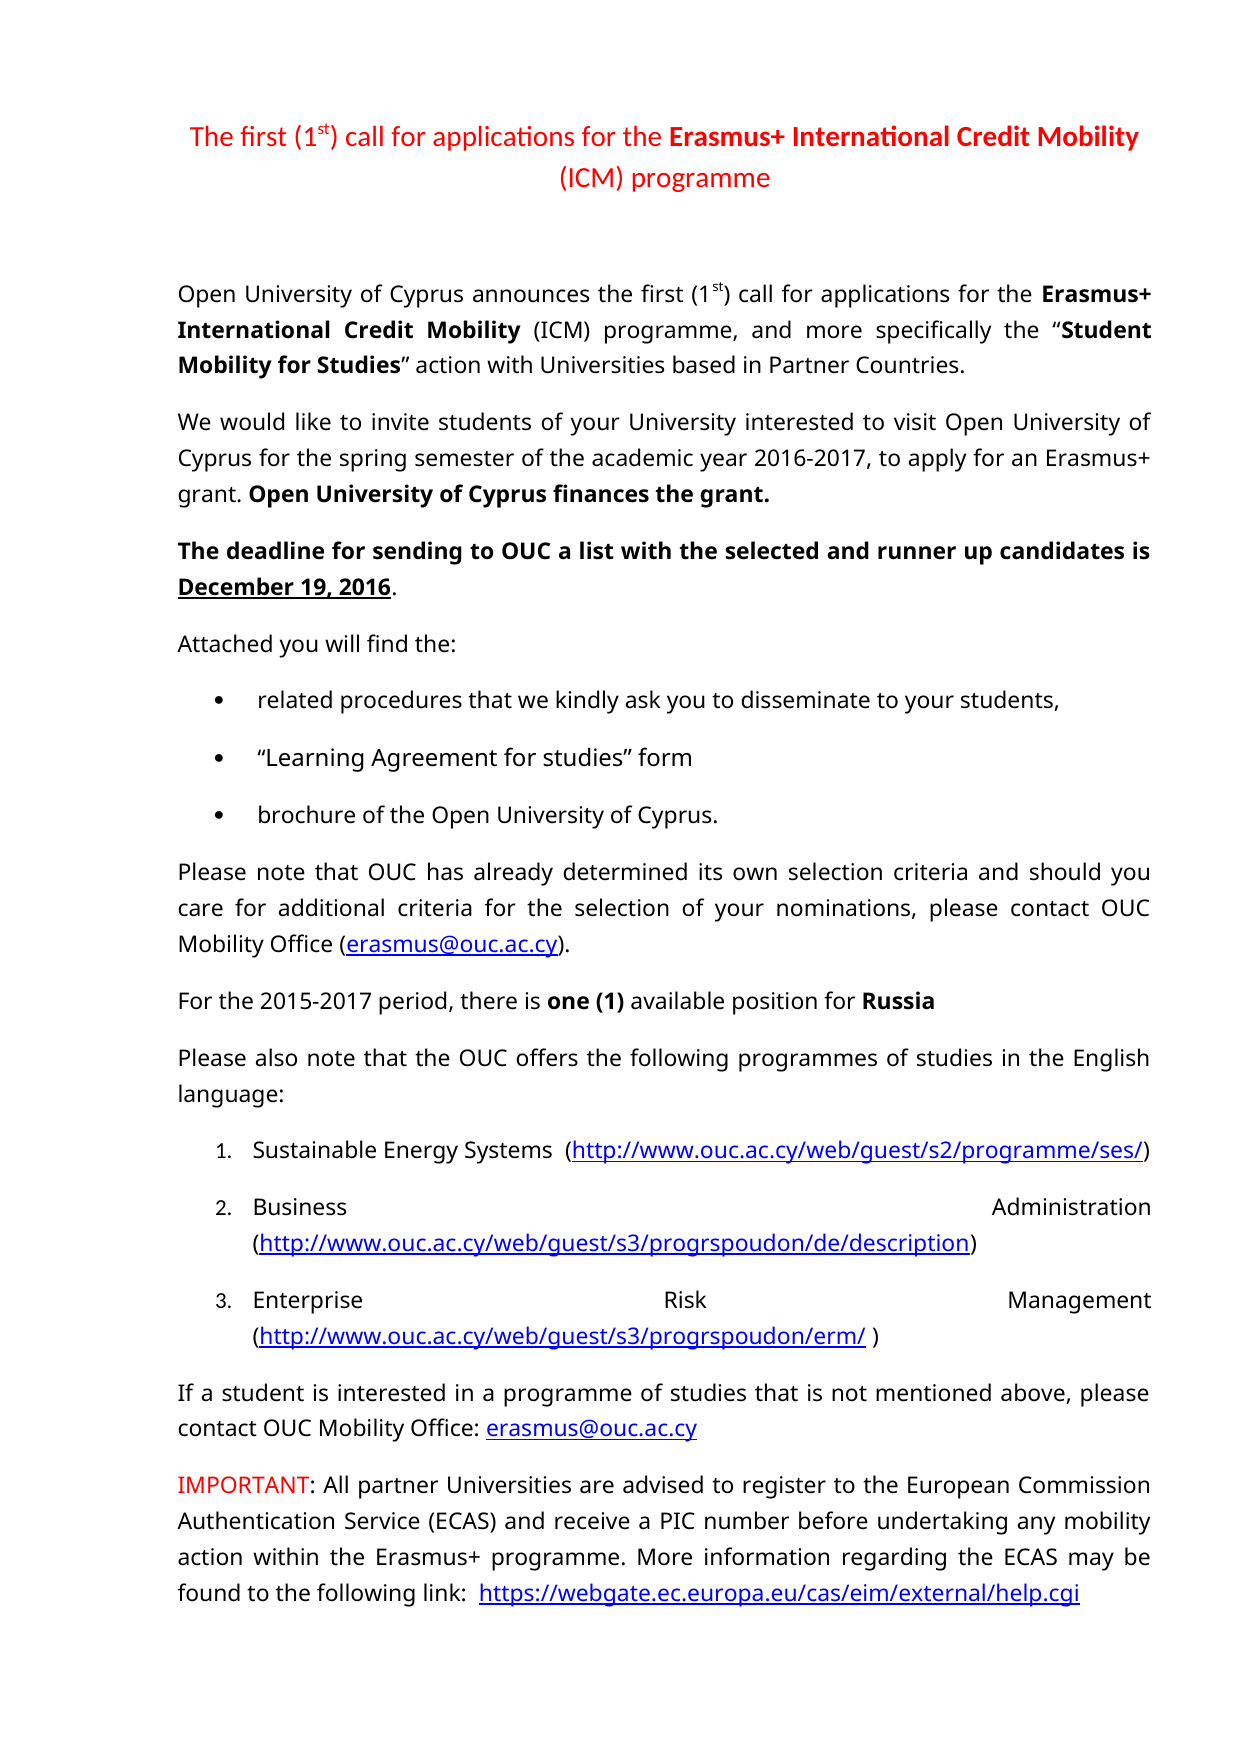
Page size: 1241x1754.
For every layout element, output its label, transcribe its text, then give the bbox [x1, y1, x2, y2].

text If a student is interested in a programme of studies that is not mentioned above, please contact OUC Mobility Office: erasmus@ouc.ac.cy [177, 1376, 1152, 1444]
text The deadline for sending to OUC a list with the selected and runner up candidates is December 19, 2016. [177, 535, 1152, 602]
list  related procedures that we kindly ask you to disseminate to your students, [215, 684, 1152, 716]
text For the 2015-2017 period, there is one (1) available position for Russia [177, 985, 1152, 1016]
list  “Learning Agreement for studies” form [215, 741, 1152, 774]
text We would like to invite students of your University interested to visit Open University of Cyprus for the spring semester of the academic year 2016-2017, to apply for an Erasmus+ grant. Open University of Cyprus finances the grant. [177, 406, 1152, 509]
text The first (1st) call for applications for the Erasmus+ International Credit Mobility (ICM) programme [177, 118, 1152, 195]
text IMPORTANT: All partner Universities are advised to register to the European Commission Authentication Service (ECAS) and receive a PIC number before undertaking any mobility action within the Erasmus+ programme. More information regarding the ECAS may be found to the following link: https://webgate.ec.europa.eu/cas/eim/external/help.cgi [177, 1469, 1152, 1608]
list Business Administration (http://www.ouc.ac.cy/web/guest/s3/progrspoudon/de/description) [215, 1191, 1152, 1258]
list Enterprise Risk Management (http://www.ouc.ac.cy/web/guest/s3/progrspoudon/erm/ ) [215, 1284, 1152, 1351]
text Please also note that the OUC offers the following programmes of studies in the English language: [177, 1042, 1152, 1109]
text Open University of Cyprus announces the first (1st) call for applications for the Erasmus+ International Credit Mobility (ICM) programme, and more specifically the “Student Mobility for Studies” action with Universities based in Partner Countries. [177, 278, 1152, 381]
list  brochure of the Open University of Cyprus. [215, 799, 1152, 831]
text Attached you will find the: [177, 628, 1152, 659]
text Please note that OUC has already determined its own selection criteria and should you care for additional criteria for the selection of your nominations, please contact OUC Mobility Office (erasmus@ouc.ac.cy). [177, 856, 1152, 959]
list Sustainable Energy Systems (http://www.ouc.ac.cy/web/guest/s2/programme/ses/) [215, 1134, 1152, 1166]
